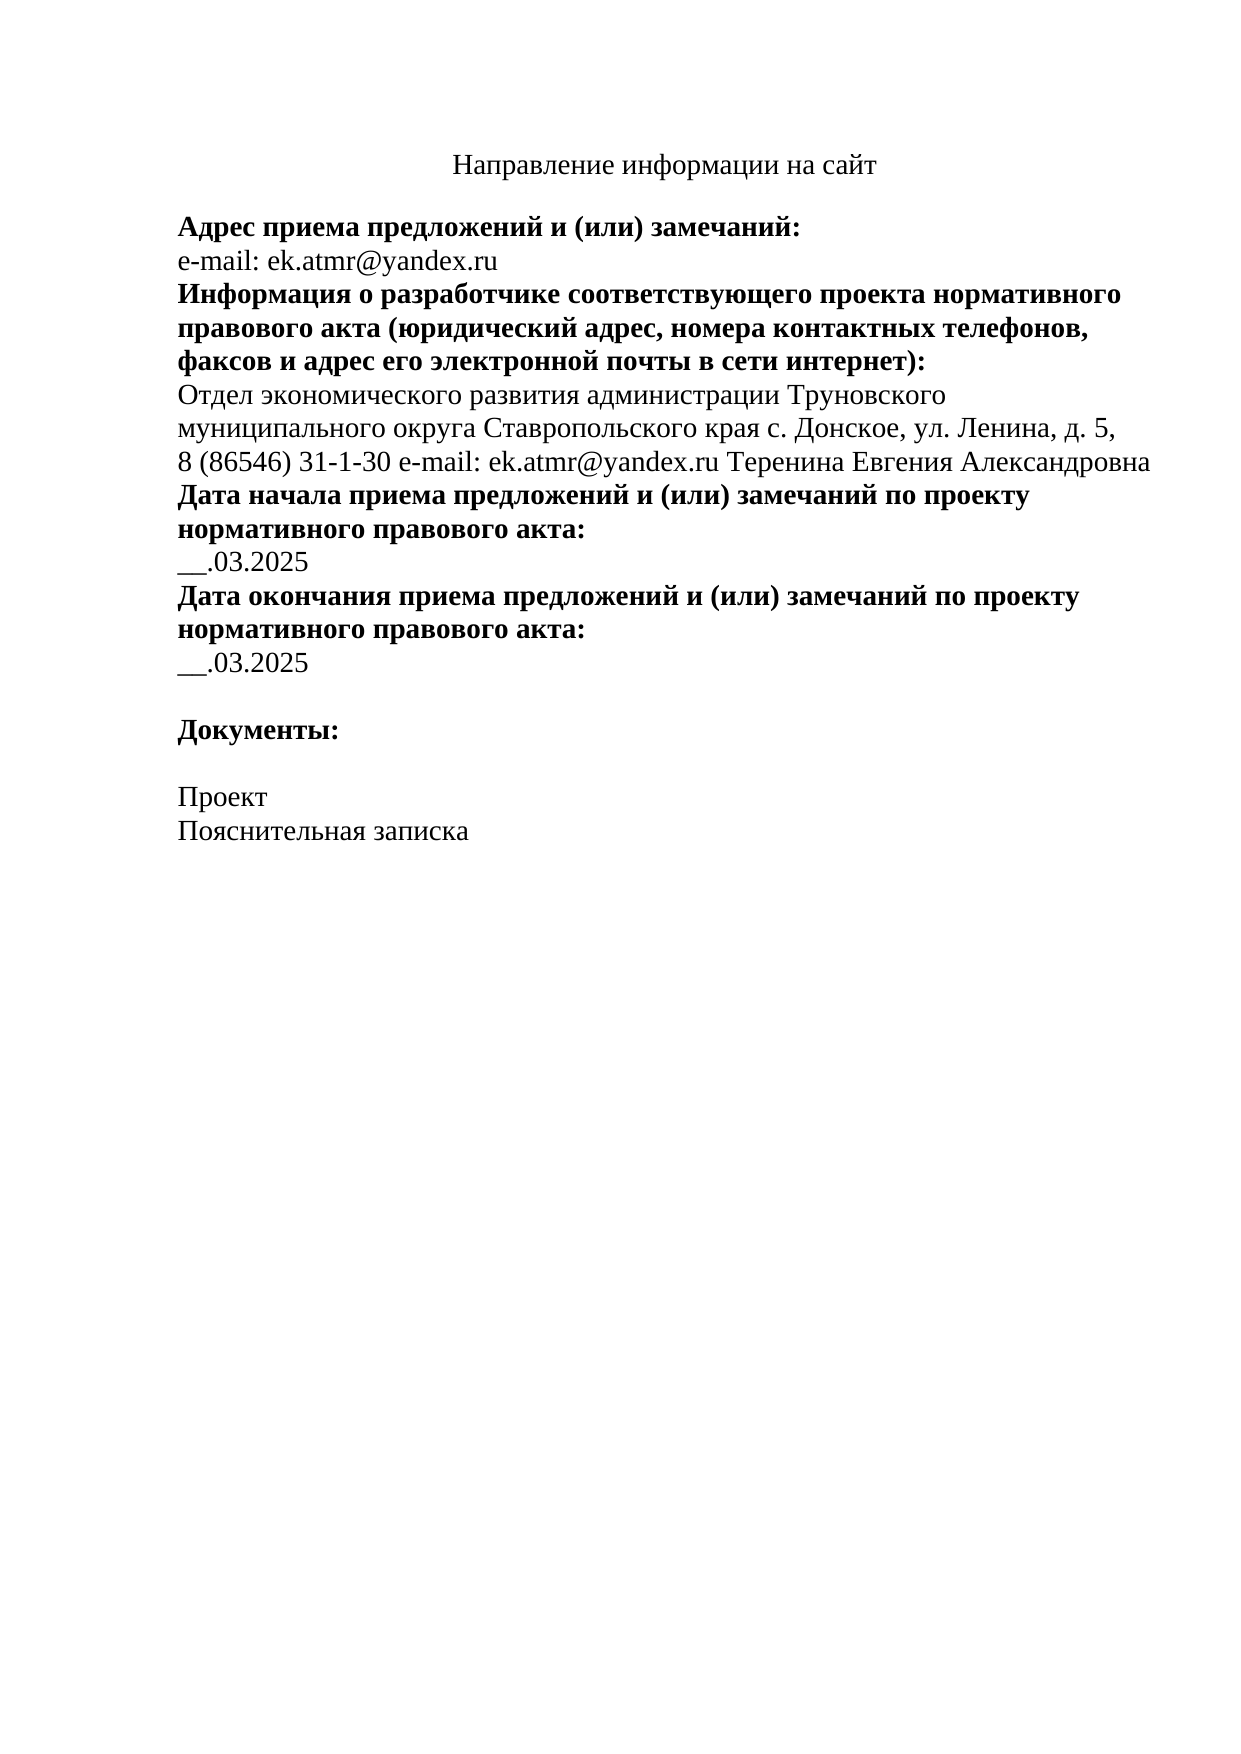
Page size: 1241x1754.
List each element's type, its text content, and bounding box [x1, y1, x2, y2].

text Адрес приема предложений и (или) замечаний: e-mail: ek.atmr@yandex.ru [177, 209, 1152, 276]
text Проект [177, 779, 1152, 813]
text Информация о разработчике соответствующего проекта нормативного правового акта (юридический адрес, номера контактных телефонов, факсов и адрес его электронной почты в сети интернет): Отдел экономического развития администрации Труновского муниципального округа Ставропольского края с. Донское, ул. Ленина, д. 5, [177, 276, 1152, 444]
text Пояснительная записка [177, 813, 1152, 846]
text Направление информации на сайт [177, 147, 1152, 180]
text Дата окончания приема предложений и (или) замечаний по проекту нормативного правового акта: __.03.2025 Документы: [177, 578, 1152, 746]
text 8 (86546) 31-1-30 e-mail: ek.atmr@yandex.ru Теренина Евгения Александровна [177, 444, 1152, 477]
text Дата начала приема предложений и (или) замечаний по проекту нормативного правового акта: __.03.2025 [177, 477, 1152, 578]
